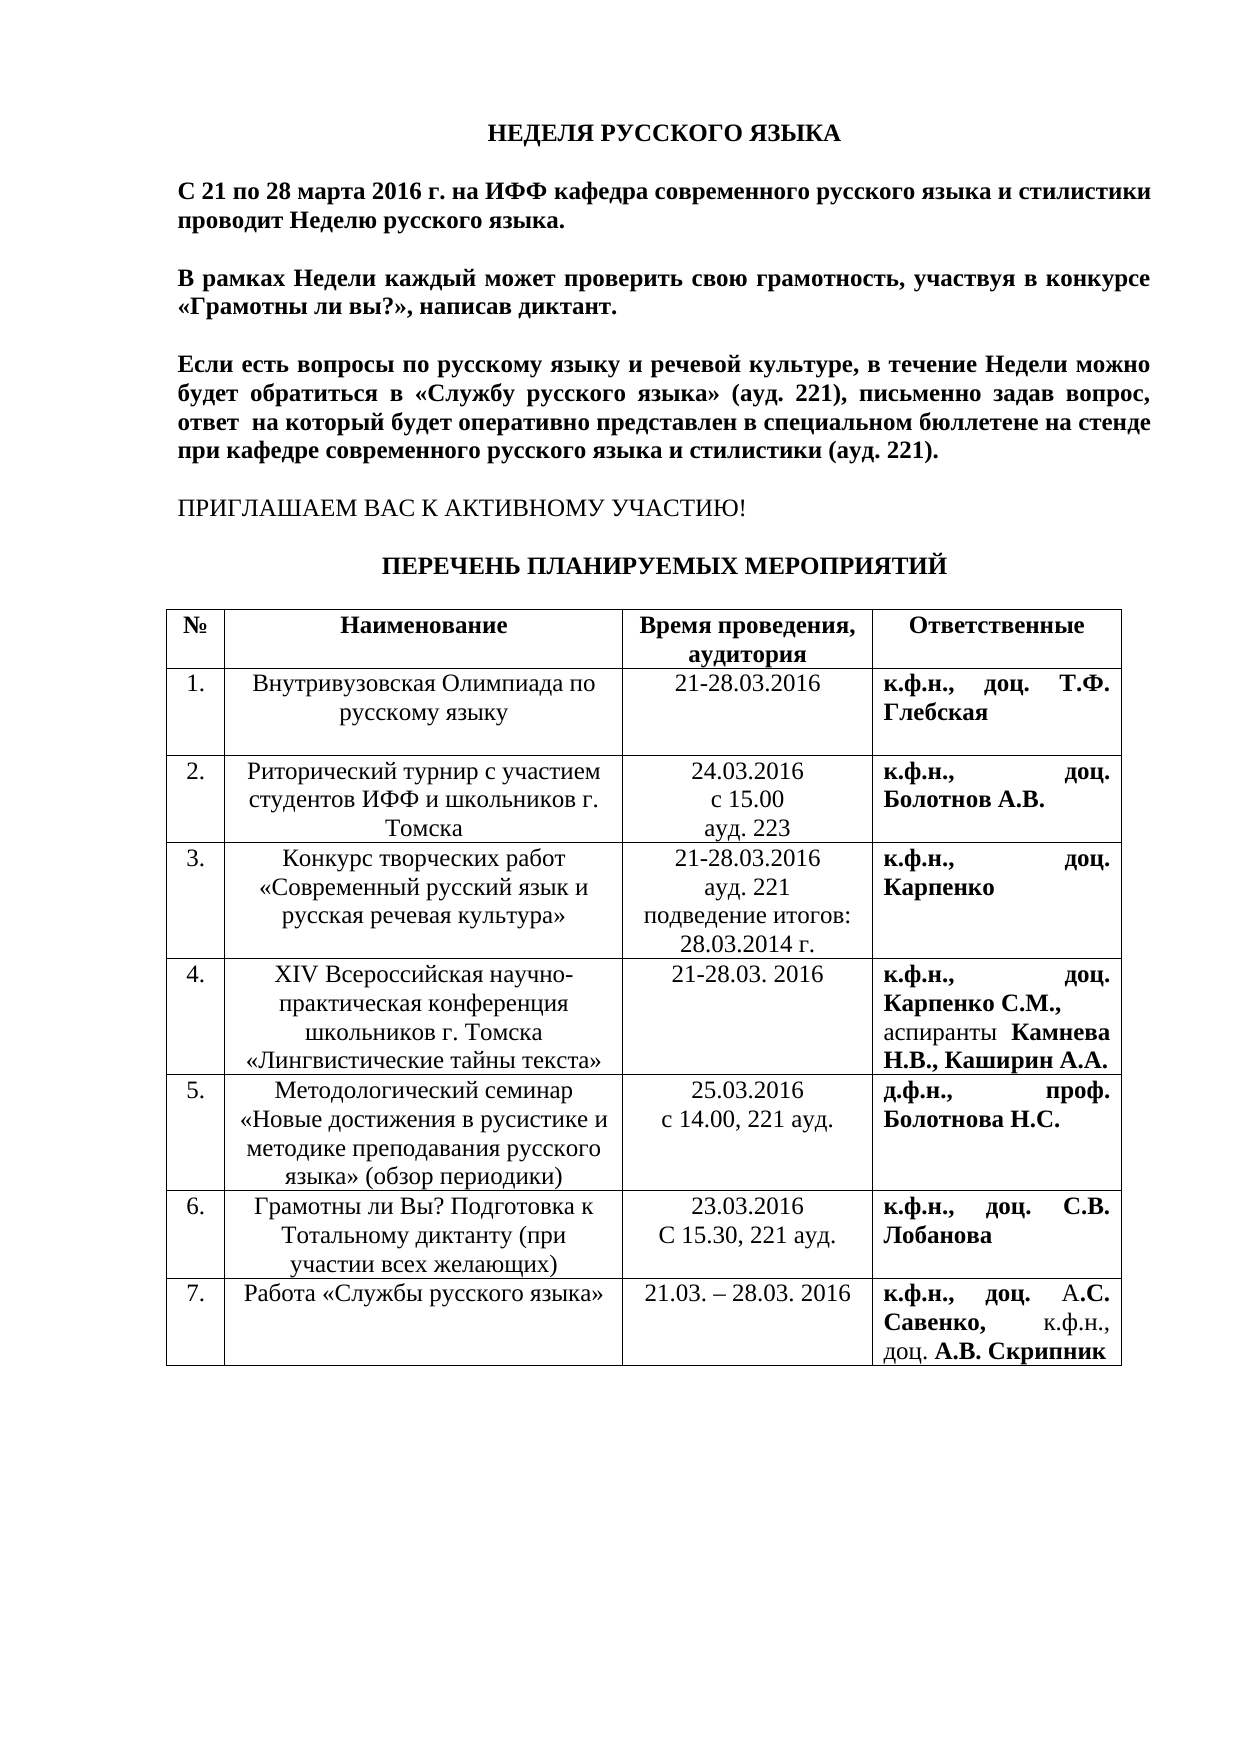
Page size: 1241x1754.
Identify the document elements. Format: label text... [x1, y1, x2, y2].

table_cell 5. [167, 1075, 224, 1190]
table_cell 21-28.03.2016 ауд. 221 подведение итогов: 28.03.2014 г. [623, 843, 872, 958]
table_cell 2. [167, 756, 224, 842]
table_cell 23.03.2016 С 15.30, 221 ауд. [623, 1191, 872, 1277]
table_cell Внутривузовская Олимпиада по русскому языку [225, 669, 622, 755]
table_cell 21-28.03. 2016 [623, 959, 872, 1074]
table_cell д.ф.н., проф. Болотнова Н.С. [873, 1075, 1121, 1190]
table_cell к.ф.н., доц. Болотнов А.В. [873, 756, 1121, 842]
table_cell к.ф.н., доц. Карпенко [873, 843, 1121, 958]
table_cell к.ф.н., доц. Карпенко С.М., аспиранты Камнева Н.В., Каширин А.А. [873, 959, 1121, 1074]
table_cell 25.03.2016 с 14.00, 221 ауд. [623, 1075, 872, 1190]
table_cell 4. [167, 959, 224, 1074]
table_cell XIV Всероссийская научно-практическая конференция школьников г. Томска «Лингвистические тайны текста» [225, 959, 622, 1074]
table_cell Конкурс творческих работ «Современный русский язык и русская речевая культура» [225, 843, 622, 958]
table_cell Грамотны ли Вы? Подготовка к Тотальному диктанту (при участии всех желающих) [225, 1191, 622, 1277]
text НЕДЕЛЯ РУССКОГО ЯЗЫКА [177, 118, 1152, 147]
table_cell 21-28.03.2016 [623, 669, 872, 755]
table_header Время проведения, аудитория [623, 610, 872, 667]
text ПЕРЕЧЕНЬ ПЛАНИРУЕМЫХ МЕРОПРИЯТИЙ [177, 551, 1152, 580]
table_cell к.ф.н., доц. А.С. Савенко, к.ф.н., доц. А.В. Скрипник [873, 1279, 1121, 1365]
table_cell 24.03.2016 с 15.00 ауд. 223 [623, 756, 872, 842]
text ПРИГЛАШАЕМ ВАС К АКТИВНОМУ УЧАСТИЮ! [177, 493, 1152, 522]
table_cell Методологический семинар «Новые достижения в русистике и методике преподавания русского языка» (обзор периодики) [225, 1075, 622, 1190]
table_cell Риторический турнир с участием студентов ИФФ и школьников г. Томска [225, 756, 622, 842]
table_cell к.ф.н., доц. Т.Ф. Глебская [873, 669, 1121, 755]
table_header Наименование [225, 610, 622, 667]
text Если есть вопросы по русскому языку и речевой культуре, в течение Недели можно будет обратиться в «Службу русского языка» (ауд. 221), письменно задав вопрос, ответ на который будет оперативно представлен в специальном бюллетене на стенде при кафедре современного русского языка и стилистики (ауд. 221). [177, 349, 1152, 464]
table_cell 1. [167, 669, 224, 755]
table_header Ответственные [873, 610, 1121, 667]
table_cell Работа «Службы русского языка» [225, 1279, 622, 1365]
table_cell 7. [167, 1279, 224, 1365]
table_cell 6. [167, 1191, 224, 1277]
table_cell 3. [167, 843, 224, 958]
table_cell к.ф.н., доц. С.В. Лобанова [873, 1191, 1121, 1277]
table_cell 21.03. – 28.03. 2016 [623, 1279, 872, 1365]
text В рамках Недели каждый может проверить свою грамотность, участвуя в конкурсе «Грамотны ли вы?», написав диктант. [177, 263, 1152, 320]
text С 21 по 28 марта 2016 г. на ИФФ кафедра современного русского языка и стилистики проводит Неделю русского языка. [177, 176, 1152, 233]
table_header № [167, 610, 224, 667]
